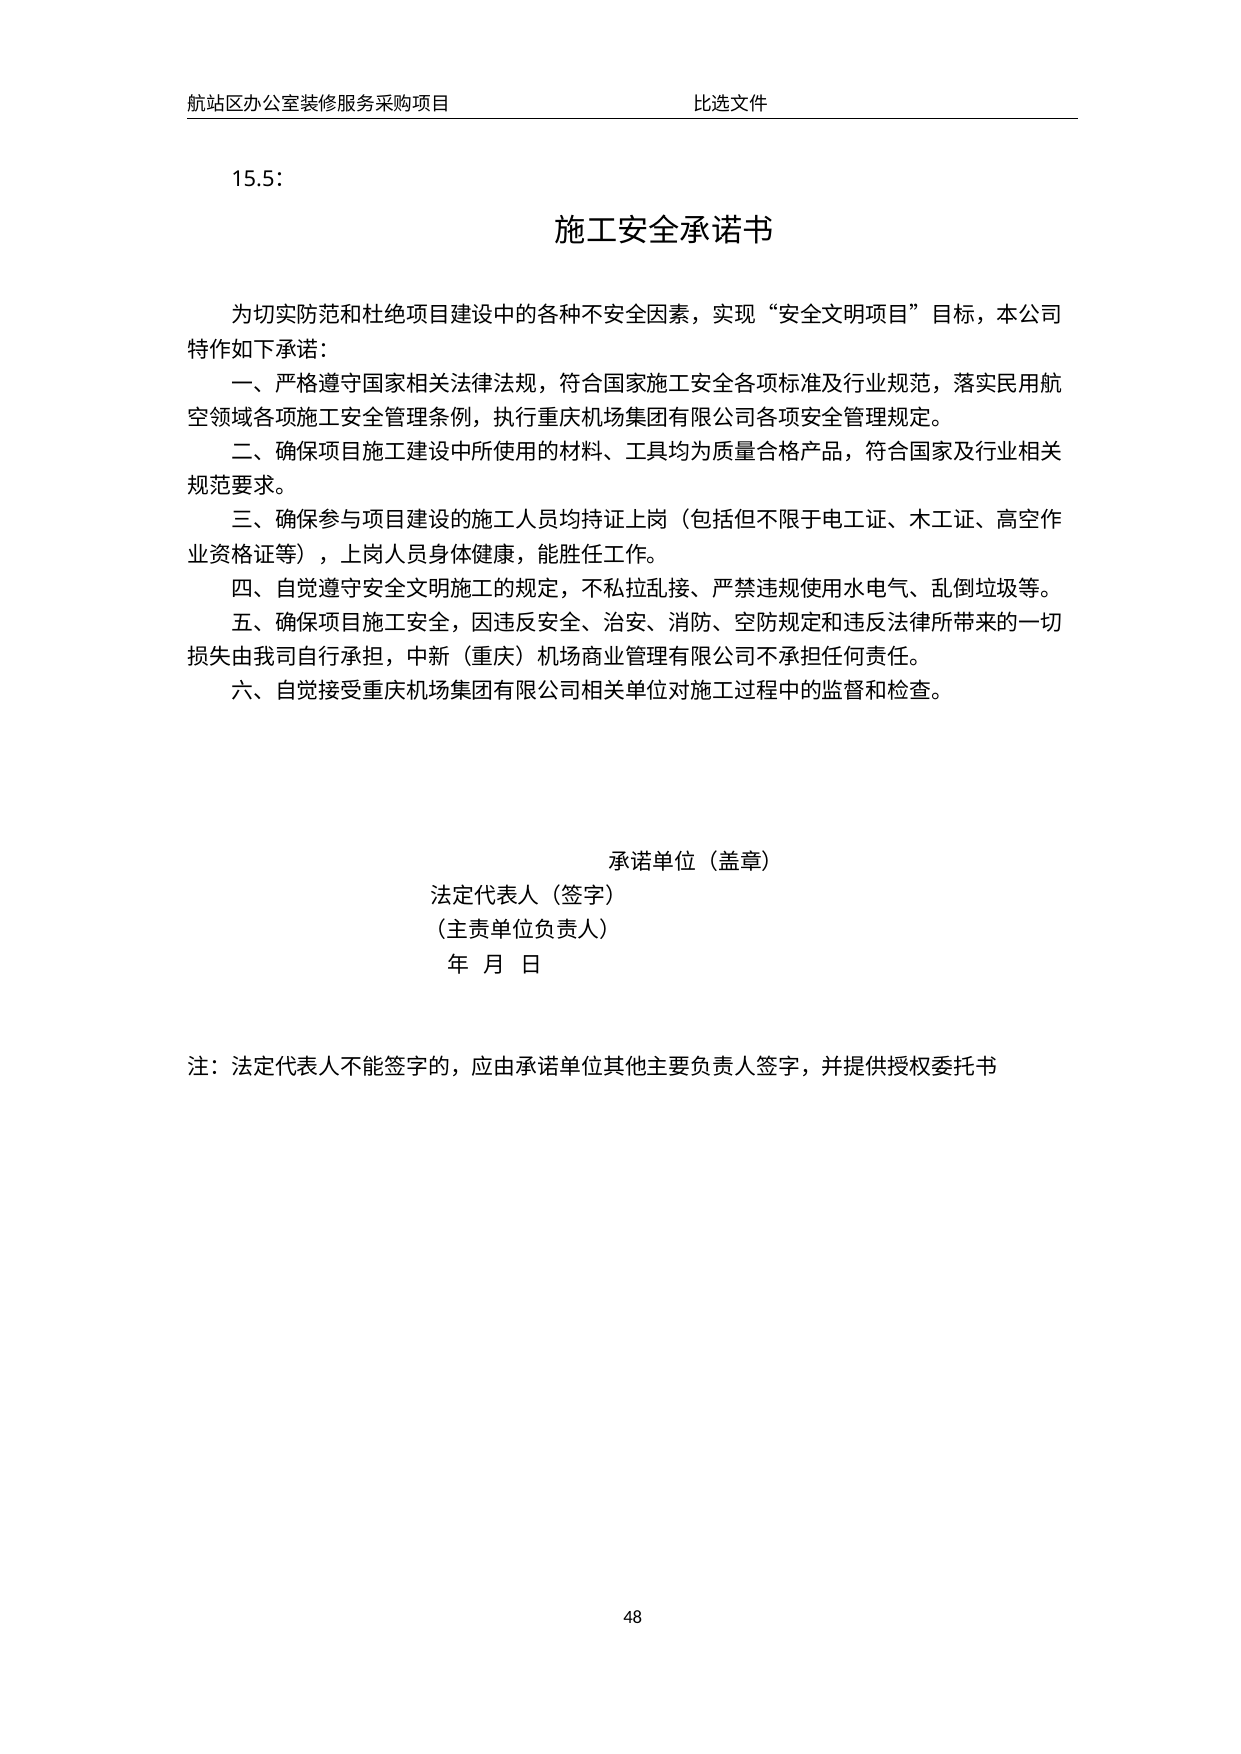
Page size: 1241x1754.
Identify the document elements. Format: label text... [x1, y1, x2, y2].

text 施工安全承诺书 [187, 194, 1078, 262]
text 三、确保参与项目建设的施工人员均持证上岗（包括但不限于电工证、木工证、高空作业资格证等），上岗人员身体健康，能胜任工作。 [187, 501, 1078, 569]
text 六、自觉接受重庆机场集团有限公司相关单位对施工过程中的监督和检查。 [187, 672, 1078, 706]
text 为切实防范和杜绝项目建设中的各种不安全因素，实现“安全文明项目”目标，本公司特作如下承诺： [187, 296, 1078, 364]
text 15.5： [187, 159, 1078, 194]
text 五、确保项目施工安全，因违反安全、治安、消防、空防规定和违反法律所带来的一切损失由我司自行承担，中新（重庆）机场商业管理有限公司不承担任何责任。 [187, 604, 1078, 672]
text 二、确保项目施工建设中所使用的材料、工具均为质量合格产品，符合国家及行业相关规范要求。 [187, 433, 1078, 501]
text （主责单位负责人） [187, 911, 1078, 945]
text 年 月 日 [187, 945, 1078, 979]
text 四、自觉遵守安全文明施工的规定，不私拉乱接、严禁违规使用水电气、乱倒垃圾等。 [187, 569, 1078, 604]
text 承诺单位（盖章） [187, 843, 1078, 877]
text 注：法定代表人不能签字的，应由承诺单位其他主要负责人签字，并提供授权委托书 [187, 1048, 1078, 1082]
text 一、严格遵守国家相关法律法规，符合国家施工安全各项标准及行业规范，落实民用航空领域各项施工安全管理条例，执行重庆机场集团有限公司各项安全管理规定。 [187, 364, 1078, 433]
text 法定代表人（签字） [187, 877, 1078, 911]
